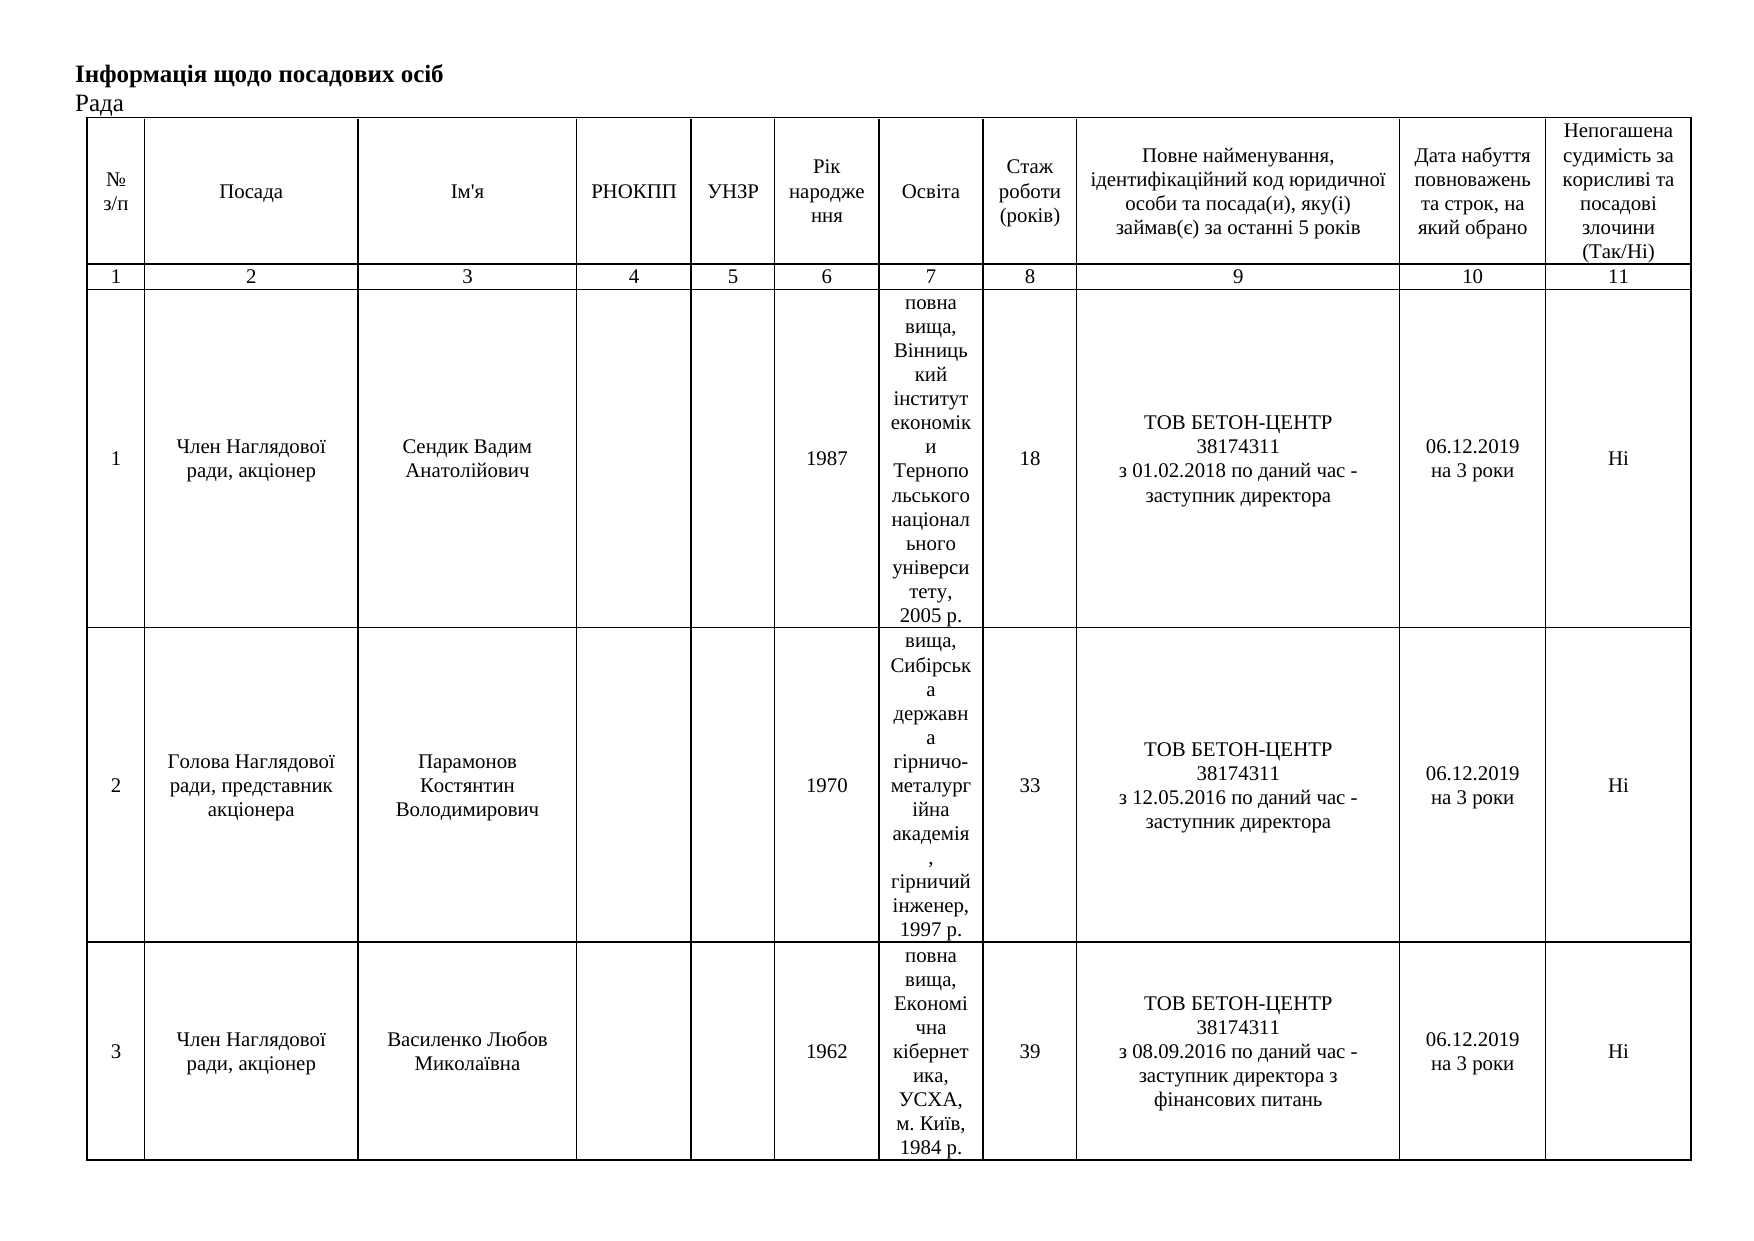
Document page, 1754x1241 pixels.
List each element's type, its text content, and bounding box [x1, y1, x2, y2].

table_cell 8 [984, 265, 1076, 288]
table_cell Член Наглядової ради, акцiонер [145, 943, 357, 1159]
table_cell 1962 [775, 943, 878, 1159]
table_cell 7 [880, 265, 982, 288]
table_cell 6 [775, 265, 878, 288]
table_cell 06.12.2019 на 3 роки [1400, 943, 1545, 1159]
table_cell 9 [1077, 265, 1399, 288]
table_header РНОКПП [577, 118, 691, 263]
table_header УНЗР [692, 118, 774, 263]
table_cell 39 [984, 943, 1076, 1159]
table_cell 06.12.2019 на 3 роки [1400, 628, 1545, 941]
table_cell 1 [88, 265, 144, 288]
table_cell ТОВ БЕТОН-ЦЕНТР 38174311 з 01.02.2018 по даний час - заступник директора [1077, 290, 1399, 627]
table_cell 2 [145, 265, 357, 288]
table_cell [577, 943, 690, 1159]
table_cell Ні [1546, 628, 1690, 941]
table_header Ім'я [359, 118, 576, 263]
table_cell 4 [577, 265, 690, 288]
table_cell 5 [692, 265, 774, 288]
table_cell 3 [359, 265, 576, 288]
table_cell 1 [88, 290, 144, 627]
table_cell Василенко Любов Миколаївна [359, 943, 576, 1159]
table_header Повне найменування, ідентифікаційний код юридичної особи та посада(и), яку(і) займав(є) за останні 5 років [1077, 118, 1399, 263]
table_cell 33 [984, 628, 1076, 941]
table_cell Сендик Вадим Анатолiйович [359, 290, 576, 627]
table_cell вища, Сибiрська державна гiрничо-металургiйна академiя, гiрничий iнженер, 1997 р. [880, 628, 982, 941]
table_cell 3 [88, 943, 144, 1159]
table_header Освіта [880, 118, 983, 263]
text Рада [75, 88, 1679, 117]
table_cell повна вища, Економiчна кiбернетика, УСХА, м. Київ, 1984 р. [880, 943, 982, 1159]
table_cell 18 [984, 290, 1076, 627]
table_cell 2 [88, 628, 144, 941]
table_header Дата набуття повноважень та строк, на який обрано [1400, 118, 1545, 263]
table_cell [577, 628, 690, 941]
table_header Посада [145, 118, 358, 263]
table_header Стаж роботи (років) [984, 118, 1076, 263]
table_cell Член Наглядової ради, акцiонер [145, 290, 357, 627]
table_cell 1970 [775, 628, 878, 941]
text Інформація щодо посадових осіб [75, 59, 1679, 88]
table_cell [692, 290, 774, 627]
table_cell Голова Наглядової ради, представник акцiонера [145, 628, 357, 941]
table_cell [692, 943, 774, 1159]
table_header № з/п [88, 118, 144, 263]
table_header Непогашена судимість за корисливі та посадові злочини (Так/Ні) [1546, 118, 1690, 263]
table_cell Ні [1546, 290, 1690, 627]
table_cell 1987 [775, 290, 878, 627]
table_cell повна вища, Вiнницький iнститут економiки Тернопольського нацiонального унiверситету, 2005 р. [880, 290, 982, 627]
table_cell Парамонов Костянтин Володимирович [359, 628, 576, 941]
table_cell ТОВ БЕТОН-ЦЕНТР 38174311 з 08.09.2016 по даний час - заступник директора з фiнансових питань [1077, 943, 1399, 1159]
table_cell 10 [1400, 265, 1545, 288]
table_header Рік народження [775, 118, 879, 263]
table_cell [577, 290, 690, 627]
table_cell Ні [1546, 943, 1690, 1159]
table_cell ТОВ БЕТОН-ЦЕНТР 38174311 з 12.05.2016 по даний час - заступник директора [1077, 628, 1399, 941]
table_cell [692, 628, 774, 941]
table_cell 11 [1546, 265, 1690, 288]
table_cell 06.12.2019 на 3 роки [1400, 290, 1545, 627]
